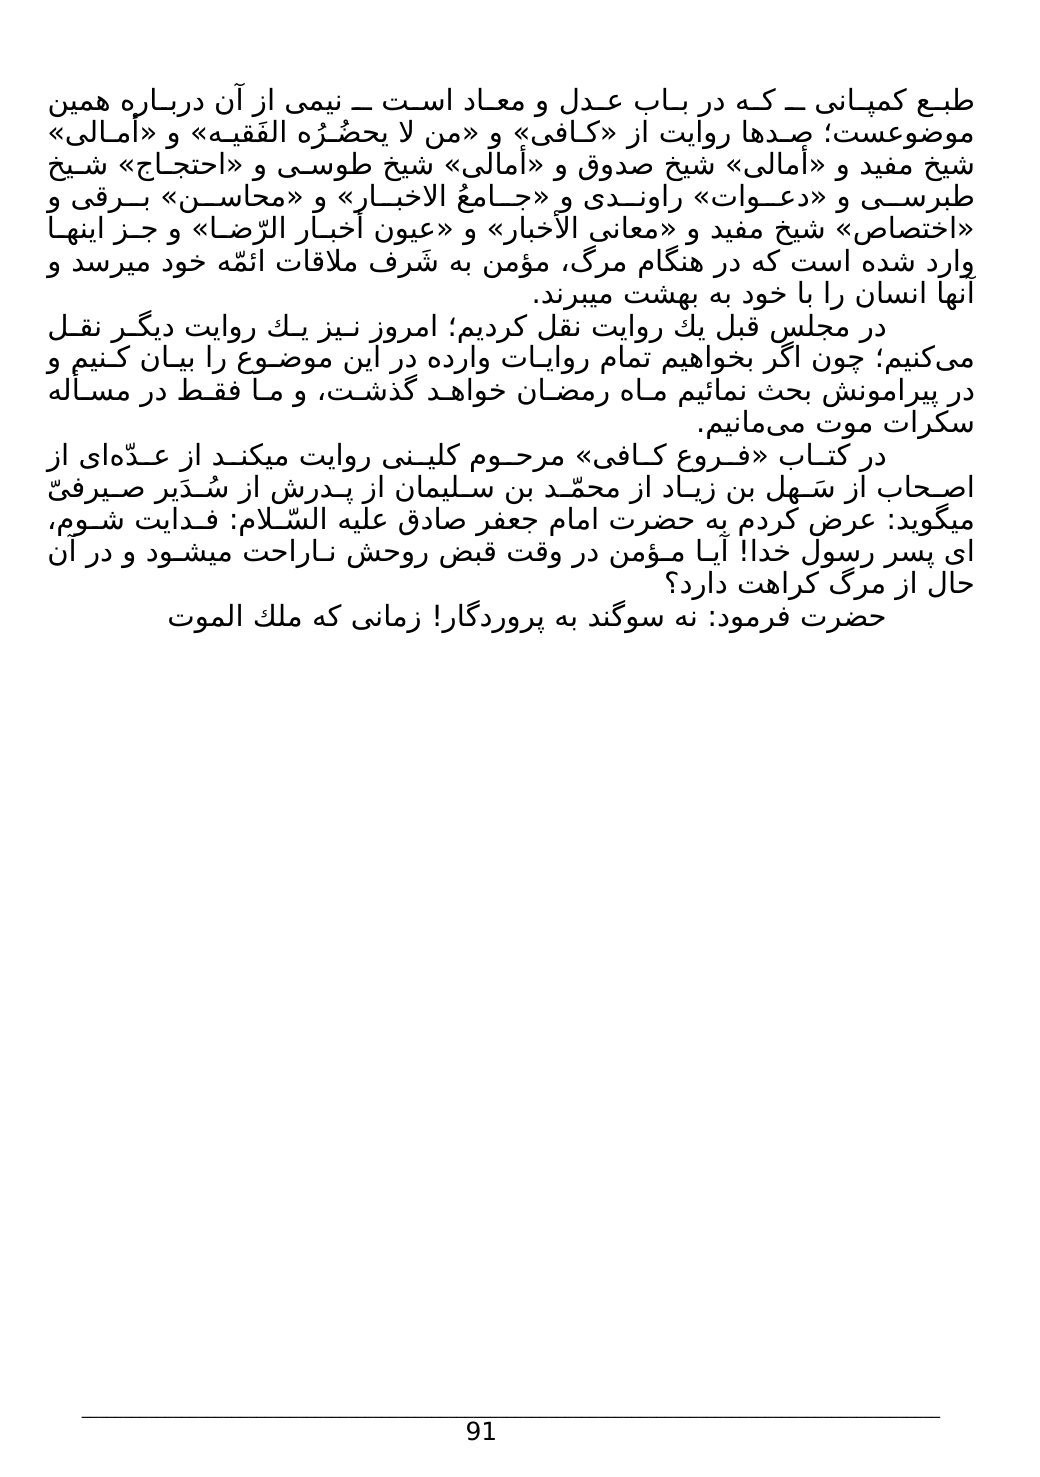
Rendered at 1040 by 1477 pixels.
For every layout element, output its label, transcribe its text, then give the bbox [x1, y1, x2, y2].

text در كتاب «فروع كافى» مرحوم كلینى روایت میكند از عدّه‌اى از اصحاب از سَهل بن زیاد از محمّد بن سلیمان از پدرش از سُدَیر صیرفىّ میگوید: عرض كردم به حضرت امام جعفر صادق علیه السّلام: فدایت شوم، اى پسر رسول خدا! آیا مؤمن در وقت قبض روحش ناراحت میشود و در آن حال از مرگ كراهت دارد؟ [47, 439, 975, 601]
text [47, 84, 975, 310]
text حضرت فرمود: نه سوگند به پروردگار! زمانى كه ملك الموت‌ [47, 601, 975, 633]
text در مجلس قبل یك روایت نقل كردیم؛ امروز نیز یك روایت دیگر نقل مى‌كنیم؛ چون اگر بخواهیم تمام روایات وارده در این موضوع را بیان كنیم و در پیرامونش بحث نمائیم ماه رمضان خواهد گذشت، و ما فقط در مسأله سكرات موت مى‌مانیم. [47, 310, 975, 439]
